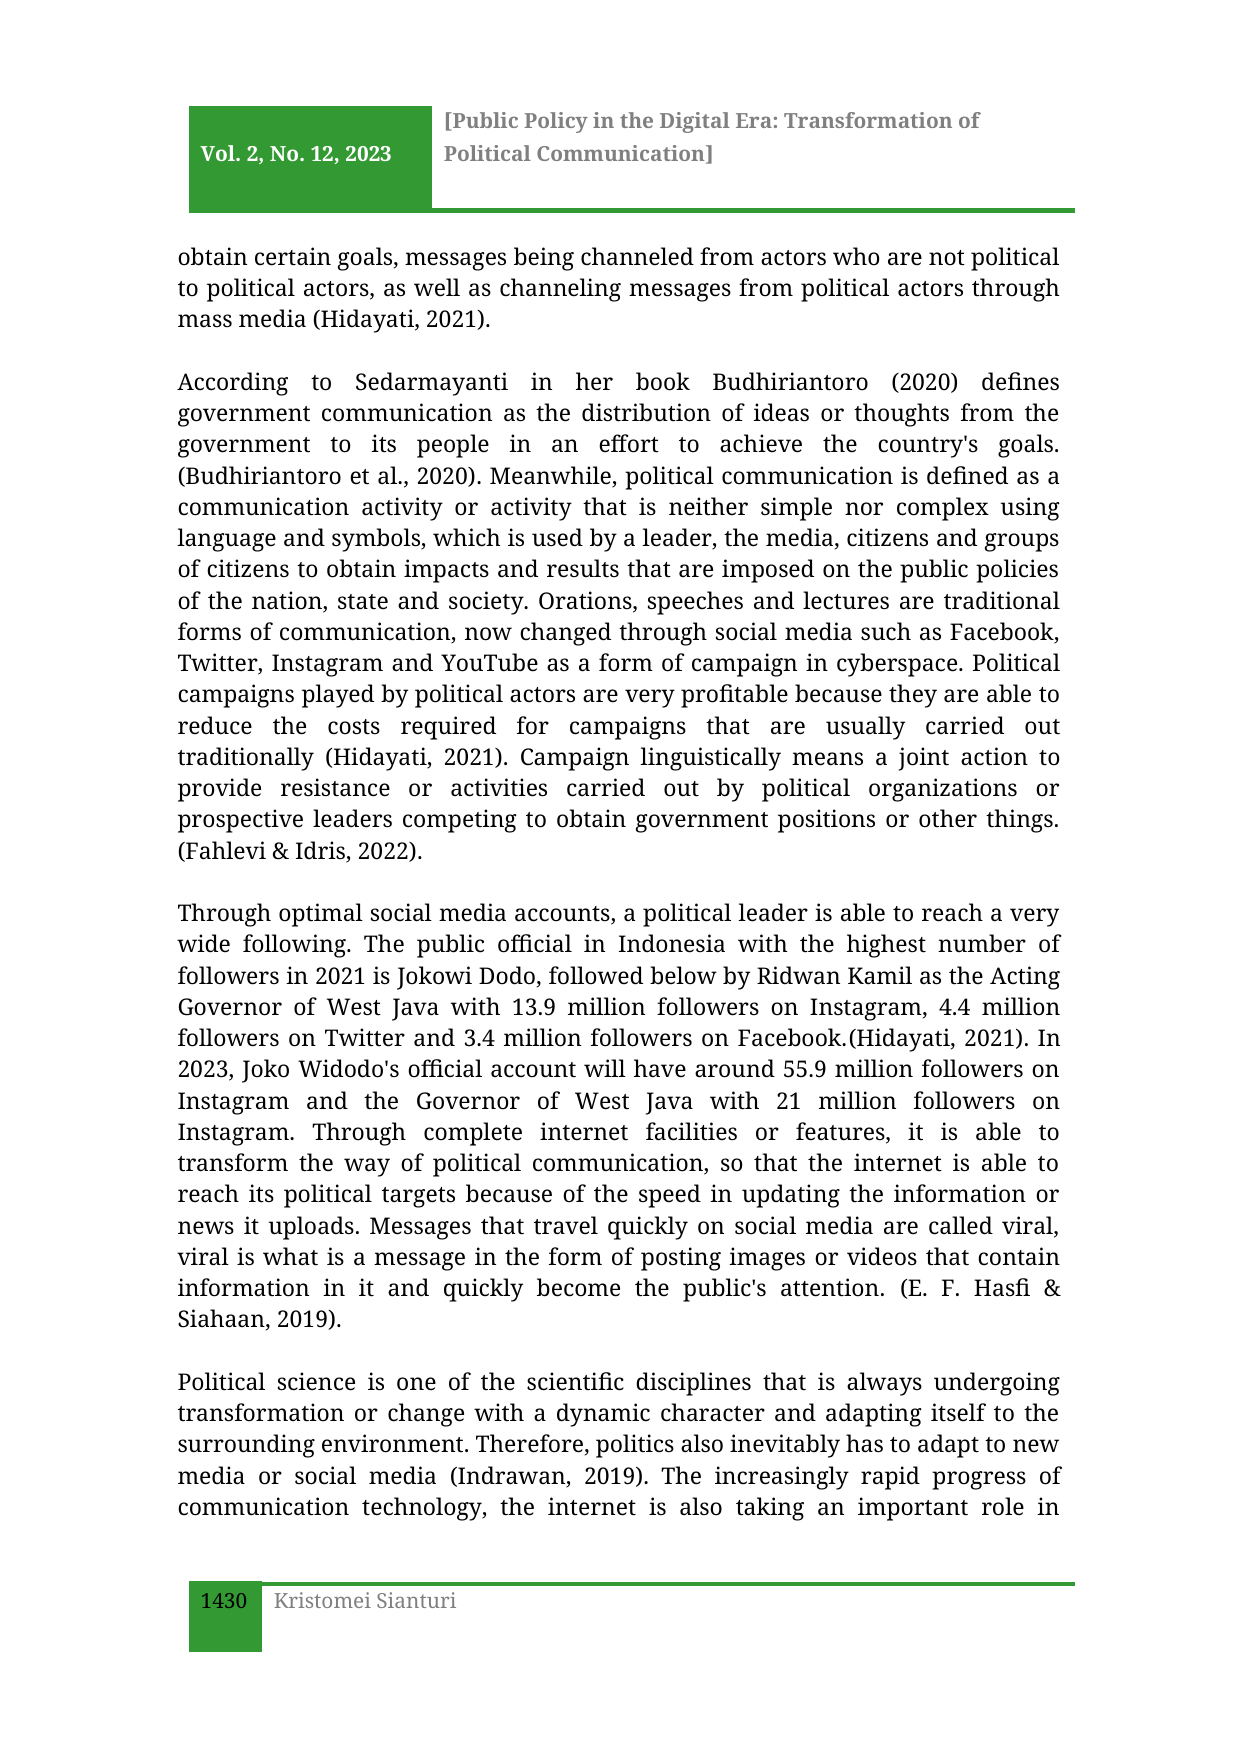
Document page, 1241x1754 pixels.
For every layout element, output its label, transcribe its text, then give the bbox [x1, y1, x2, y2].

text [177, 241, 1061, 334]
text According to Sedarmayanti in her book Budhiriantoro (2020) defines government communication as the distribution of ideas or thoughts from the government to its people in an effort to achieve the country's goals. (Budhiriantoro et al., 2020). Meanwhile, political communication is defined as a communication activity or activity that is neither simple nor complex using language and symbols, which is used by a leader, the media, citizens and groups of citizens to obtain impacts and results that are imposed on the public policies of the nation, state and society. Orations, speeches and lectures are traditional forms of communication, now changed through social media such as Facebook, Twitter, Instagram and YouTube as a form of campaign in cyberspace. Political campaigns played by political actors are very profitable because they are able to reduce the costs required for campaigns that are usually carried out traditionally (Hidayati, 2021). Campaign linguistically means a joint action to provide resistance or activities carried out by political organizations or prospective leaders competing to obtain government positions or other things. (Fahlevi & Idris, 2022). [177, 366, 1061, 866]
text Through optimal social media accounts, a political leader is able to reach a very wide following. The public official in Indonesia with the highest number of followers in 2021 is Jokowi Dodo, followed below by Ridwan Kamil as the Acting Governor of West Java with 13.9 million followers on Instagram, 4.4 million followers on Twitter and 3.4 million followers on Facebook.(Hidayati, 2021). In 2023, Joko Widodo's official account will have around 55.9 million followers on Instagram and the Governor of West Java with 21 million followers on Instagram. Through complete internet facilities or features, it is able to transform the way of political communication, so that the internet is able to reach its political targets because of the speed in updating the information or news it uploads. Messages that travel quickly on social media are called viral, viral is what is a message in the form of posting images or videos that contain information in it and quickly become the public's attention. (E. F. Hasfi & Siahaan, 2019). [177, 897, 1061, 1334]
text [177, 1366, 1061, 1522]
